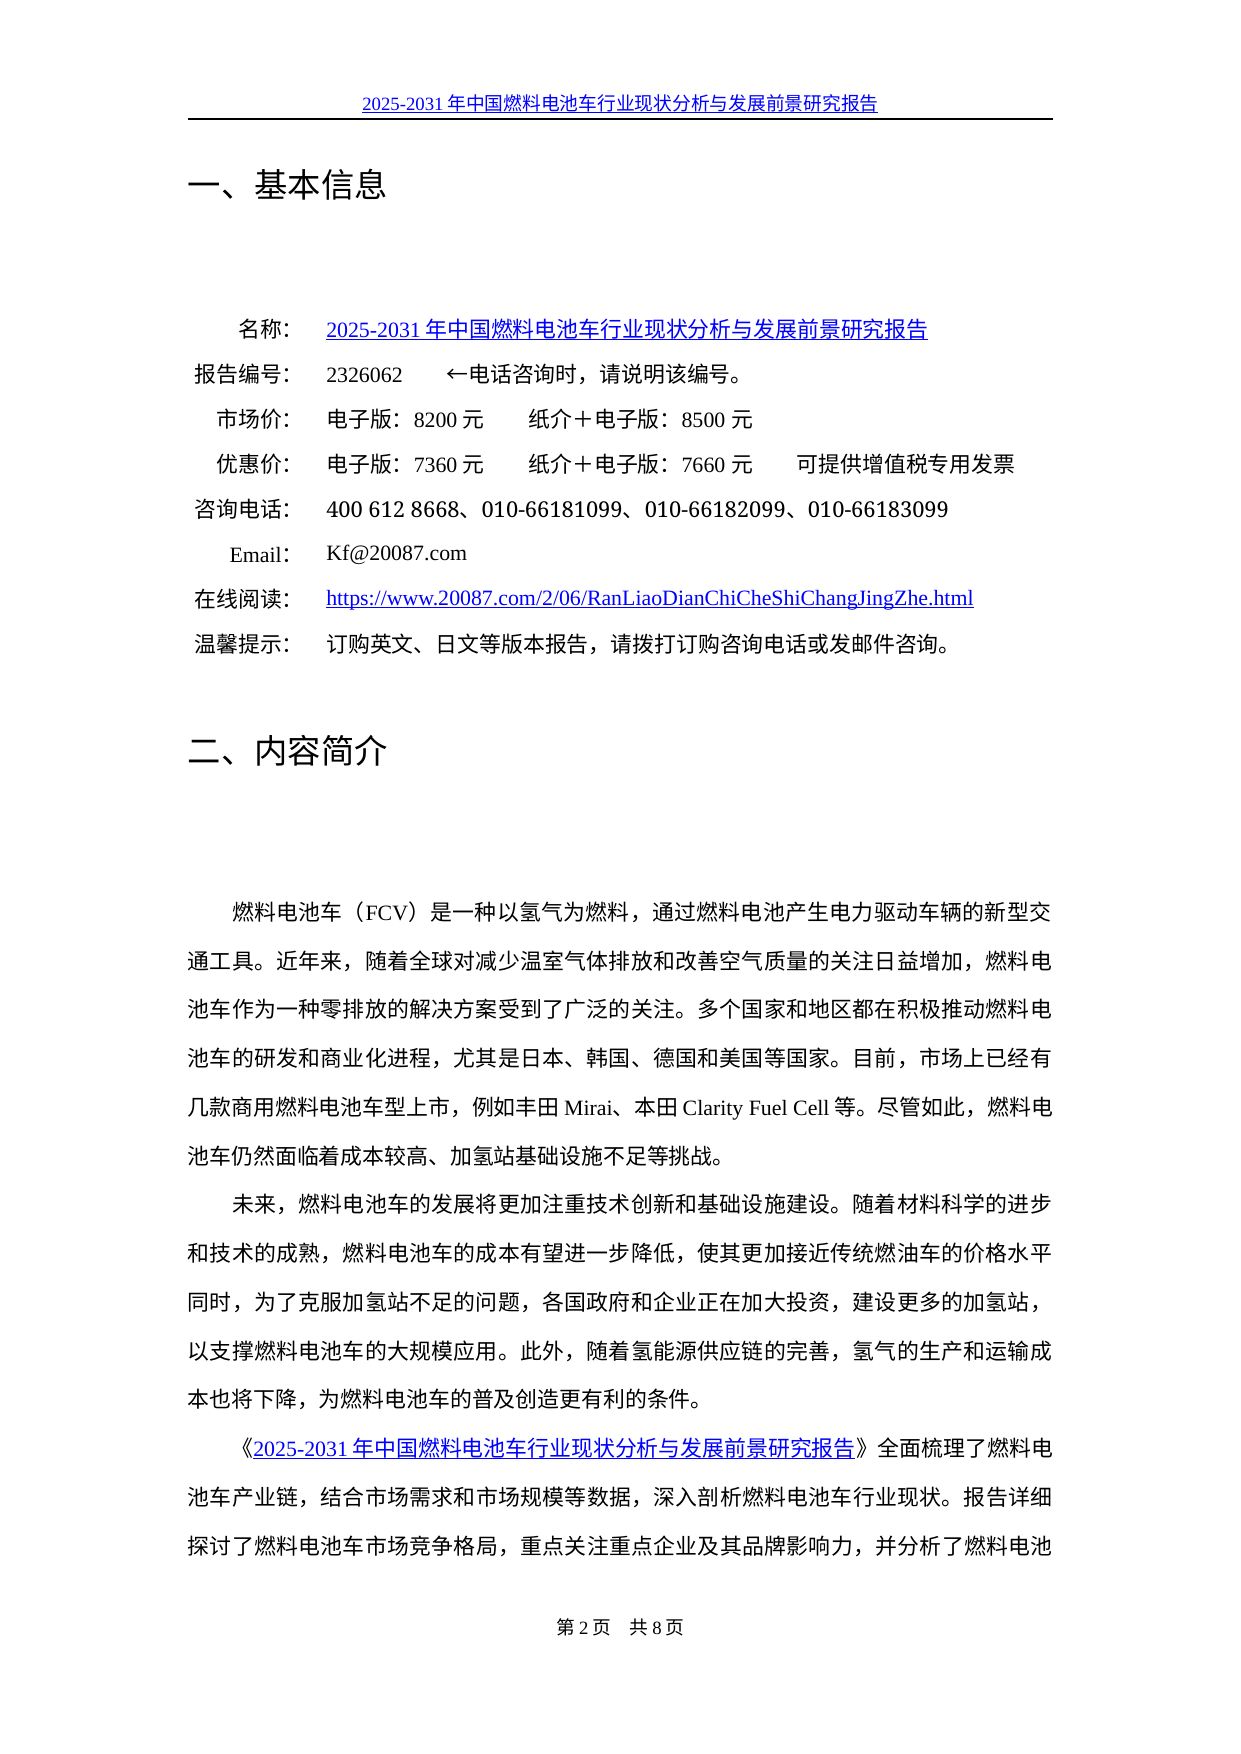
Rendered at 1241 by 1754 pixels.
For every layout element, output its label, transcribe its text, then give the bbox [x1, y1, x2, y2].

table_cell 电子版：8200 元 纸介＋电子版：8500 元 [315, 402, 1073, 447]
table_cell 电子版：7360 元 纸介＋电子版：7660 元 可提供增值税专用发票 [315, 447, 1073, 492]
table_cell 在线阅读： [167, 582, 315, 627]
table_cell 2326062 ←电话咨询时，请说明该编号。 [315, 357, 1073, 402]
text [187, 894, 1053, 1561]
table_header 名称： [167, 312, 315, 357]
title 一、基本信息 [187, 150, 1053, 215]
table_cell [315, 582, 1073, 627]
table_cell 温馨提示： [167, 627, 315, 672]
table_cell 报告编号： [167, 357, 315, 402]
table_cell 咨询电话： [167, 492, 315, 537]
table_cell 市场价： [167, 402, 315, 447]
table_cell 优惠价： [167, 447, 315, 492]
table_cell 400 612 8668、010-66181099、010-66182099、010-66183099 [315, 492, 1073, 537]
table_cell 订购英文、日文等版本报告，请拨打订购咨询电话或发邮件咨询。 [315, 627, 1073, 672]
table_cell Kf@20087.com [315, 537, 1073, 582]
table_cell Email： [167, 537, 315, 582]
title 二、内容简介 [187, 717, 1053, 782]
table_header 2025-2031年中国燃料电池车行业现状分析与发展前景研究报告 [315, 312, 1073, 357]
